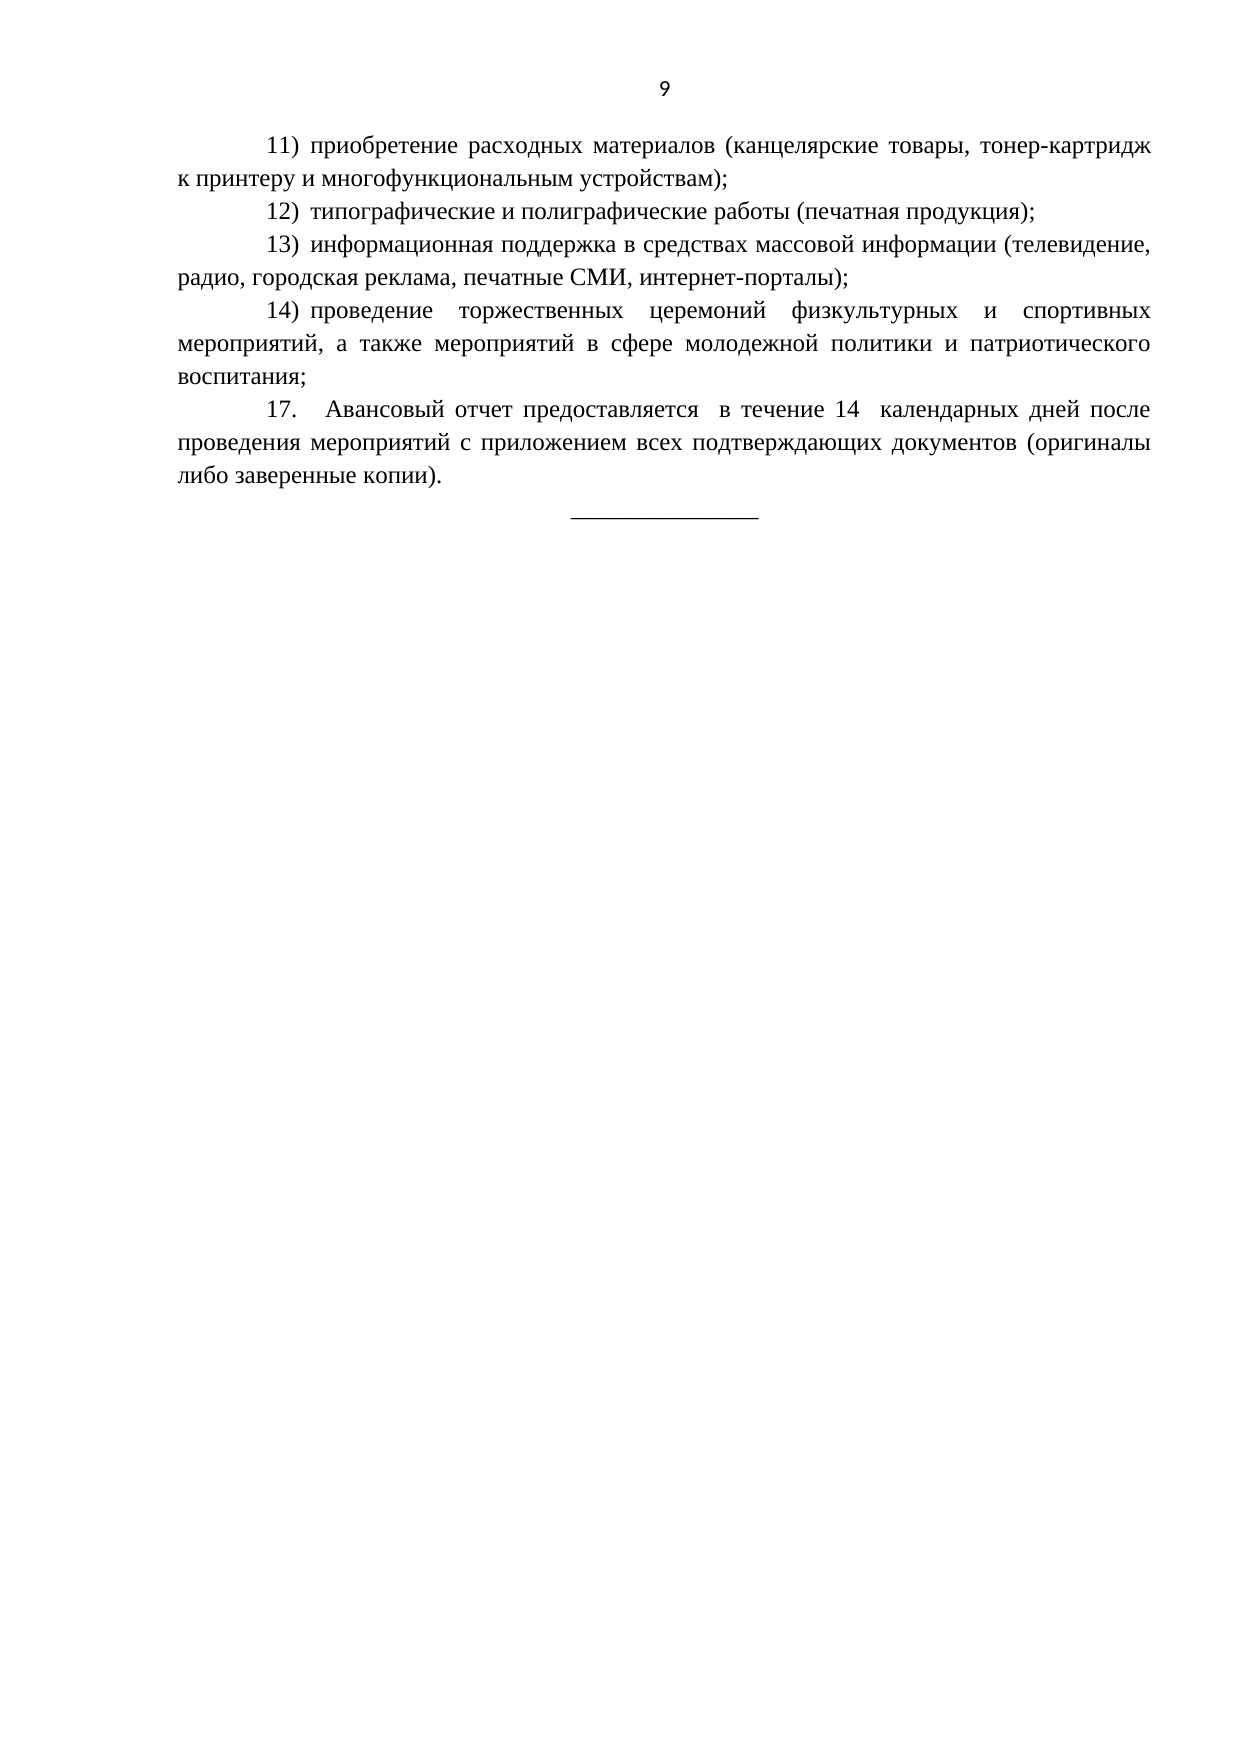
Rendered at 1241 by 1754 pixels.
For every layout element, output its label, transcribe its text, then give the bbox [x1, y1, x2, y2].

list проведение торжественных церемоний физкультурных и спортивных мероприятий, а также мероприятий в сфере молодежной политики и патриотического воспитания; [177, 295, 1152, 390]
list приобретение расходных материалов (канцелярские товары, тонер-картридж к принтеру и многофункциональным устройствам); [177, 130, 1152, 192]
list информационная поддержка в средствах массовой информации (телевидение, радио, городская реклама, печатные СМИ, интернет-порталы); [177, 229, 1152, 291]
list типографические и полиграфические работы (печатная продукция); [177, 196, 1152, 224]
text _______________ [177, 493, 1152, 522]
list Авансовый отчет предоставляется в течение 14 календарных дней после проведения мероприятий с приложением всех подтверждающих документов (оригиналы либо заверенные копии). [177, 394, 1152, 489]
